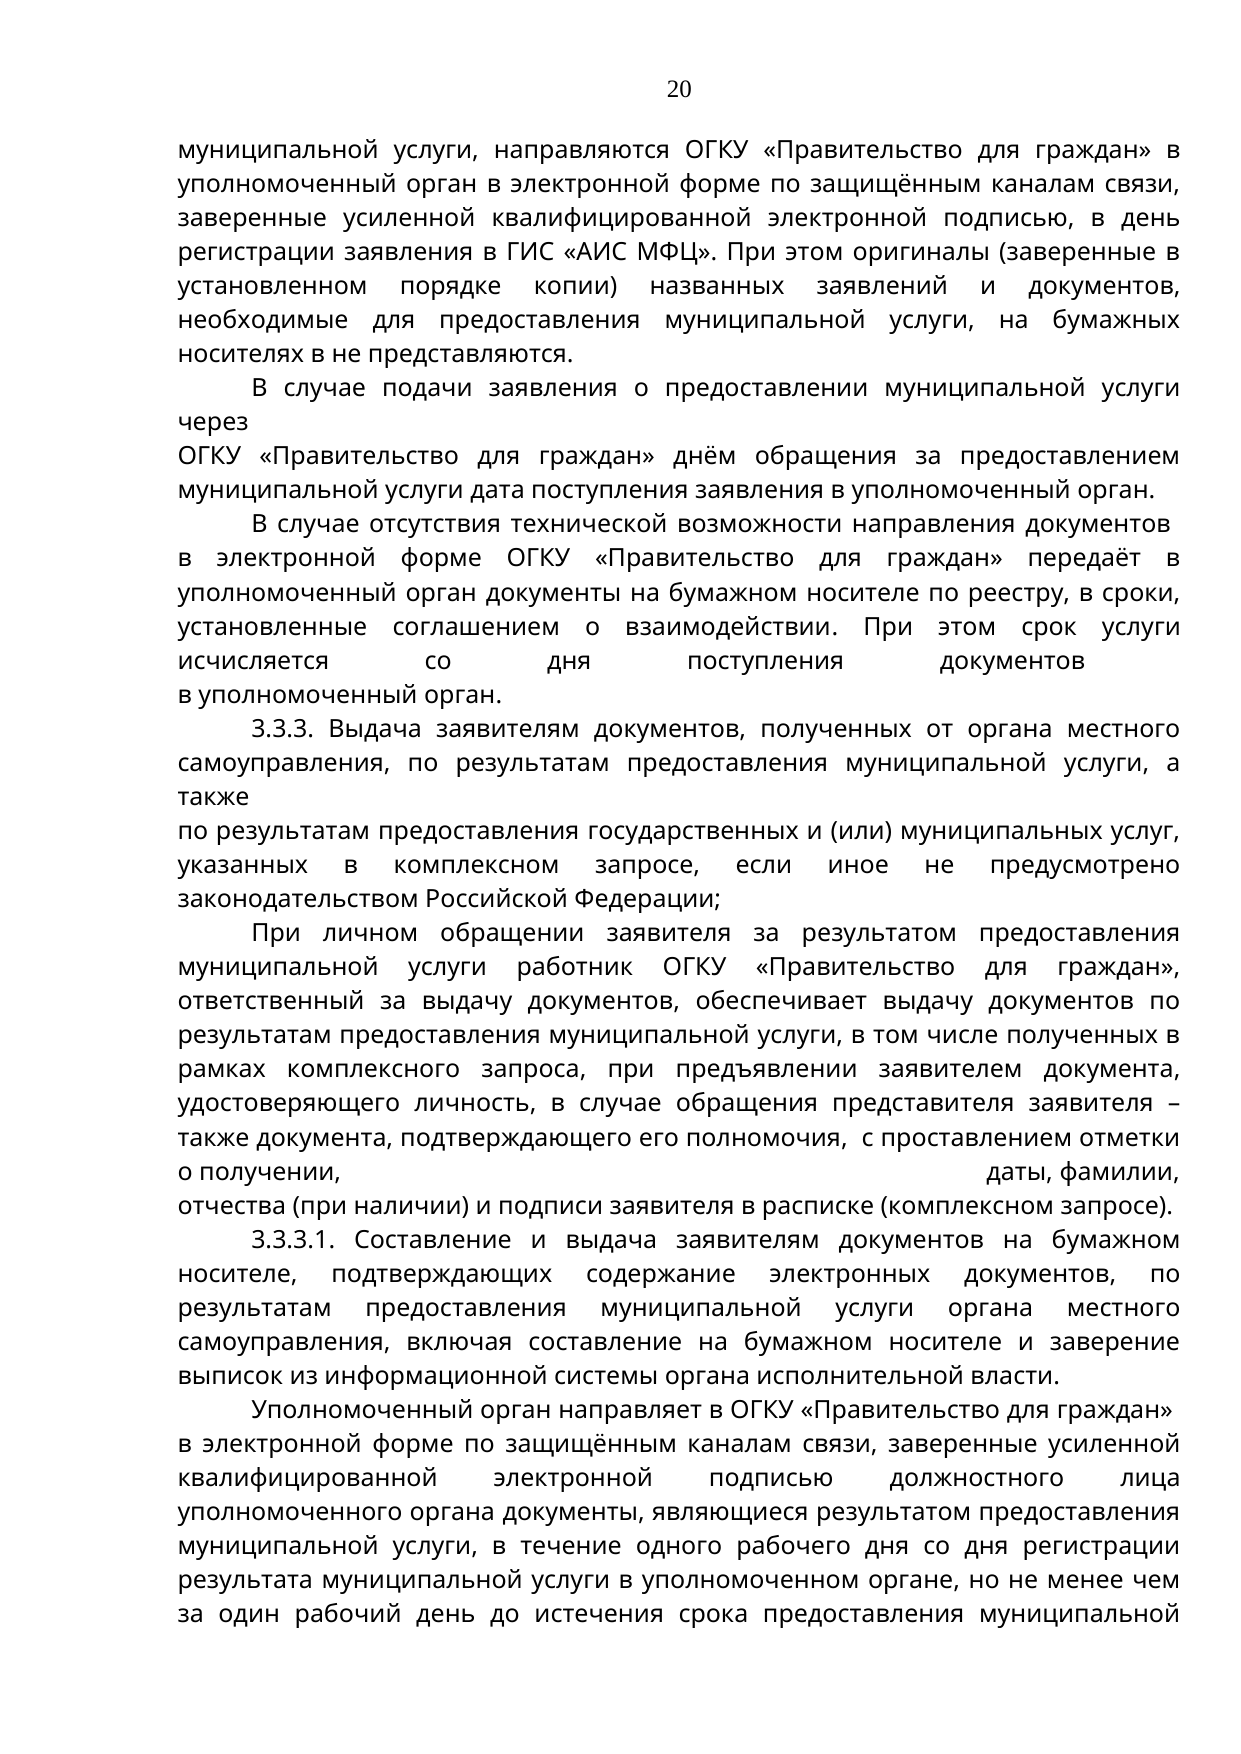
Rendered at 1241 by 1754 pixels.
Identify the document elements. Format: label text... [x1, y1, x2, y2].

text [177, 1392, 1181, 1630]
text В случае отсутствия технической возможности направления документов в электронной форме ОГКУ «Правительство для граждан» передаёт в уполномоченный орган документы на бумажном носителе по реестру, в сроки, установленные соглашением о взаимодействии. При этом срок услуги исчисляется со дня поступления документов в уполномоченный орган. [177, 506, 1181, 710]
text В случае подачи заявления о предоставлении муниципальной услуги через ОГКУ «Правительство для граждан» днём обращения за предоставлением муниципальной услуги дата поступления заявления в уполномоченный орган. [177, 370, 1181, 506]
text 3.3.3.1. Составление и выдача заявителям документов на бумажном носителе, подтверждающих содержание электронных документов, по результатам предоставления муниципальной услуги органа местного самоуправления, включая составление на бумажном носителе и заверение выписок из информационной системы органа исполнительной власти. [177, 1221, 1181, 1392]
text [177, 131, 1181, 370]
text 3.3.3. Выдача заявителям документов, полученных от органа местного самоуправления, по результатам предоставления муниципальной услуги, а также по результатам предоставления государственных и (или) муниципальных услуг, указанных в комплексном запросе, если иное не предусмотрено законодательством Российской Федерации; [177, 710, 1181, 915]
text При личном обращении заявителя за результатом предоставления муниципальной услуги работник ОГКУ «Правительство для граждан», ответственный за выдачу документов, обеспечивает выдачу документов по результатам предоставления муниципальной услуги, в том числе полученных в рамках комплексного запроса, при предъявлении заявителем документа, удостоверяющего личность, в случае обращения представителя заявителя – также документа, подтверждающего его полномочия, с проставлением отметки о получении, даты, фамилии, отчества (при наличии) и подписи заявителя в расписке (комплексном запросе). [177, 915, 1181, 1221]
